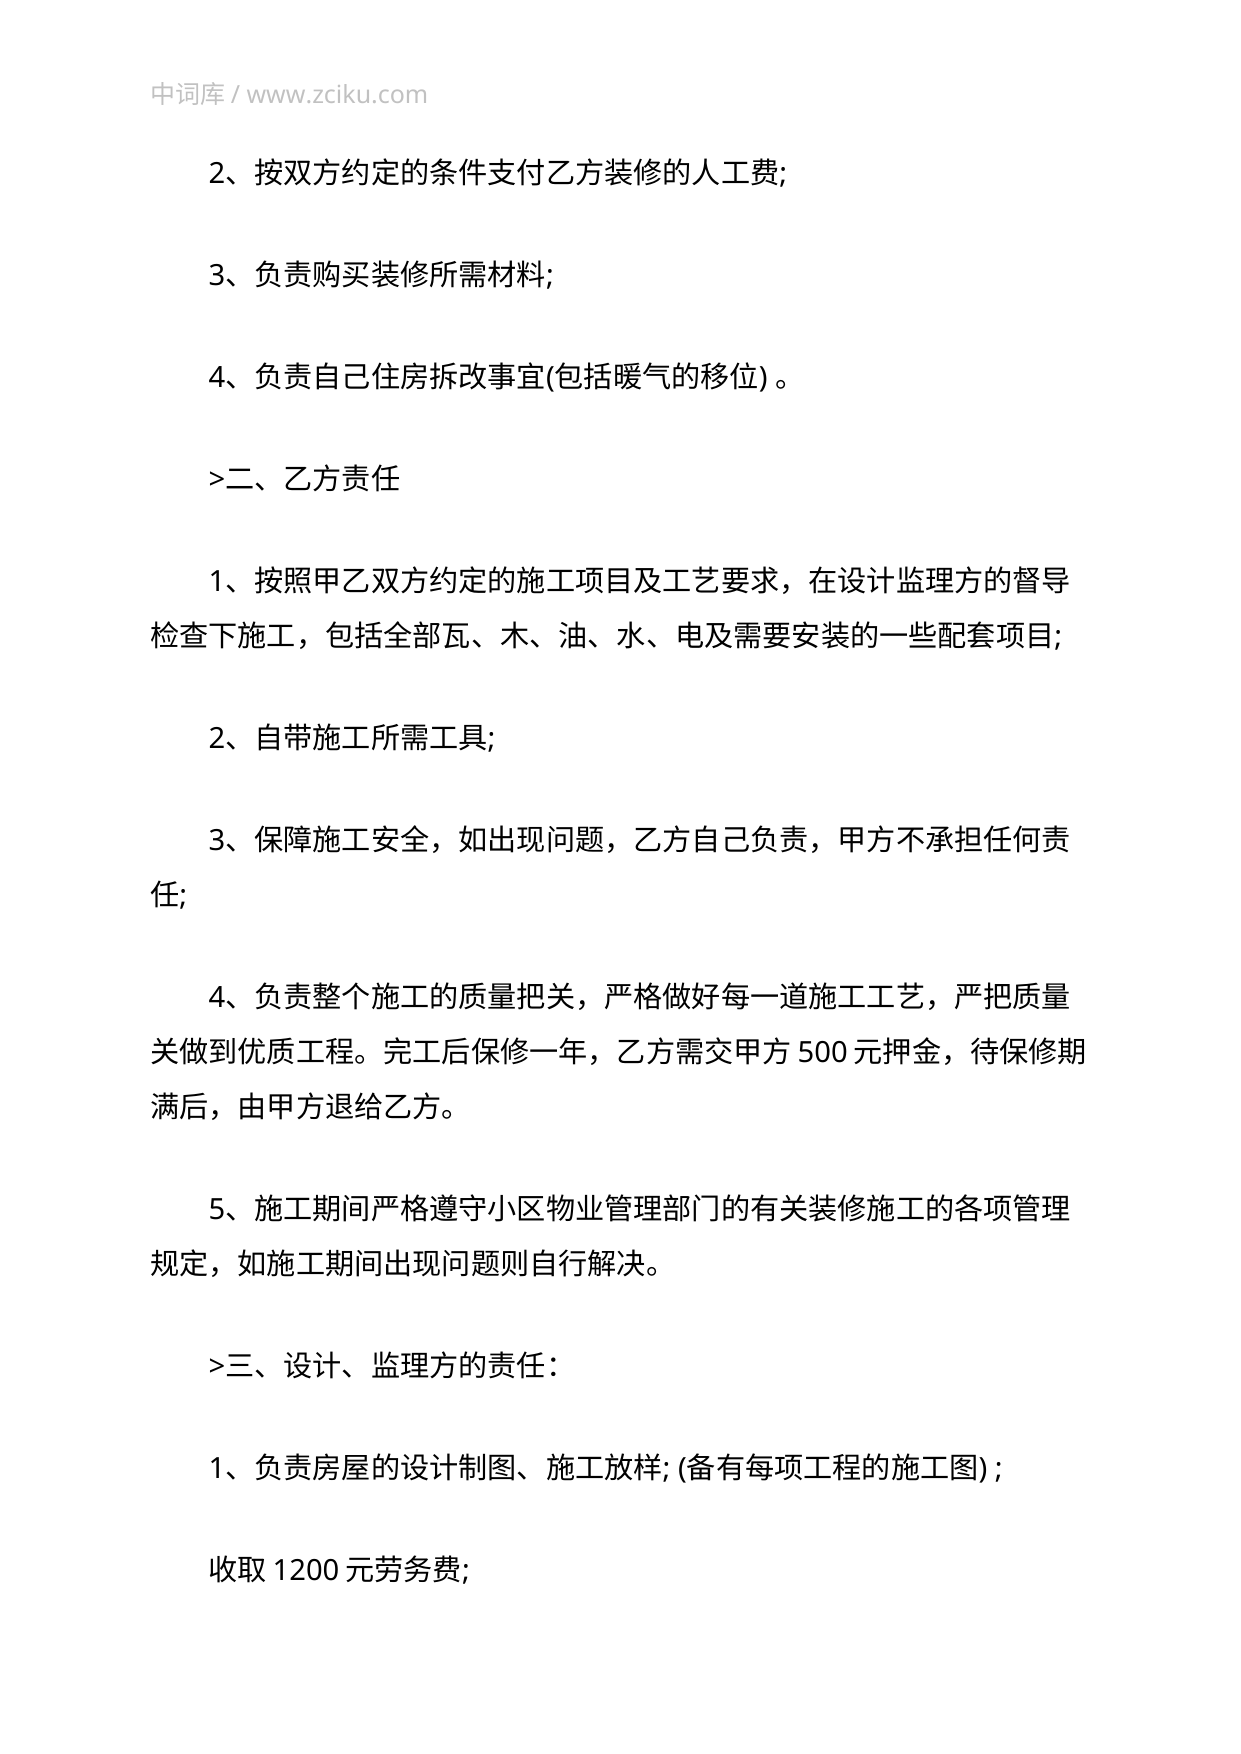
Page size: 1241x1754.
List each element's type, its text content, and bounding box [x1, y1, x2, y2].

text >三、设计、监理方的责任： [150, 1342, 1090, 1385]
text 3、保障施工安全，如出现问题，乙方自己负责，甲方不承担任何责任; [150, 817, 1090, 914]
text 4、负责自己住房拆改事宜(包括暖气的移位) 。 [150, 354, 1090, 396]
text 4、负责整个施工的质量把关，严格做好每一道施工工艺，严把质量关做到优质工程。完工后保修一年，乙方需交甲方500元押金，待保修期满后，由甲方退给乙方。 [150, 974, 1090, 1126]
text 2、自带施工所需工具; [150, 715, 1090, 757]
text 1、负责房屋的设计制图、施工放样; (备有每项工程的施工图) ; [150, 1444, 1090, 1487]
text 3、负责购买装修所需材料; [150, 252, 1090, 294]
text 5、施工期间严格遵守小区物业管理部门的有关装修施工的各项管理规定，如施工期间出现问题则自行解决。 [150, 1186, 1090, 1283]
text >二、乙方责任 [150, 456, 1090, 498]
text 2、按双方约定的条件支付乙方装修的人工费; [150, 150, 1090, 192]
text 收取1200元劳务费; [150, 1546, 1090, 1589]
text 1、按照甲乙双方约定的施工项目及工艺要求，在设计监理方的督导检查下施工，包括全部瓦、木、油、水、电及需要安装的一些配套项目; [150, 558, 1090, 655]
